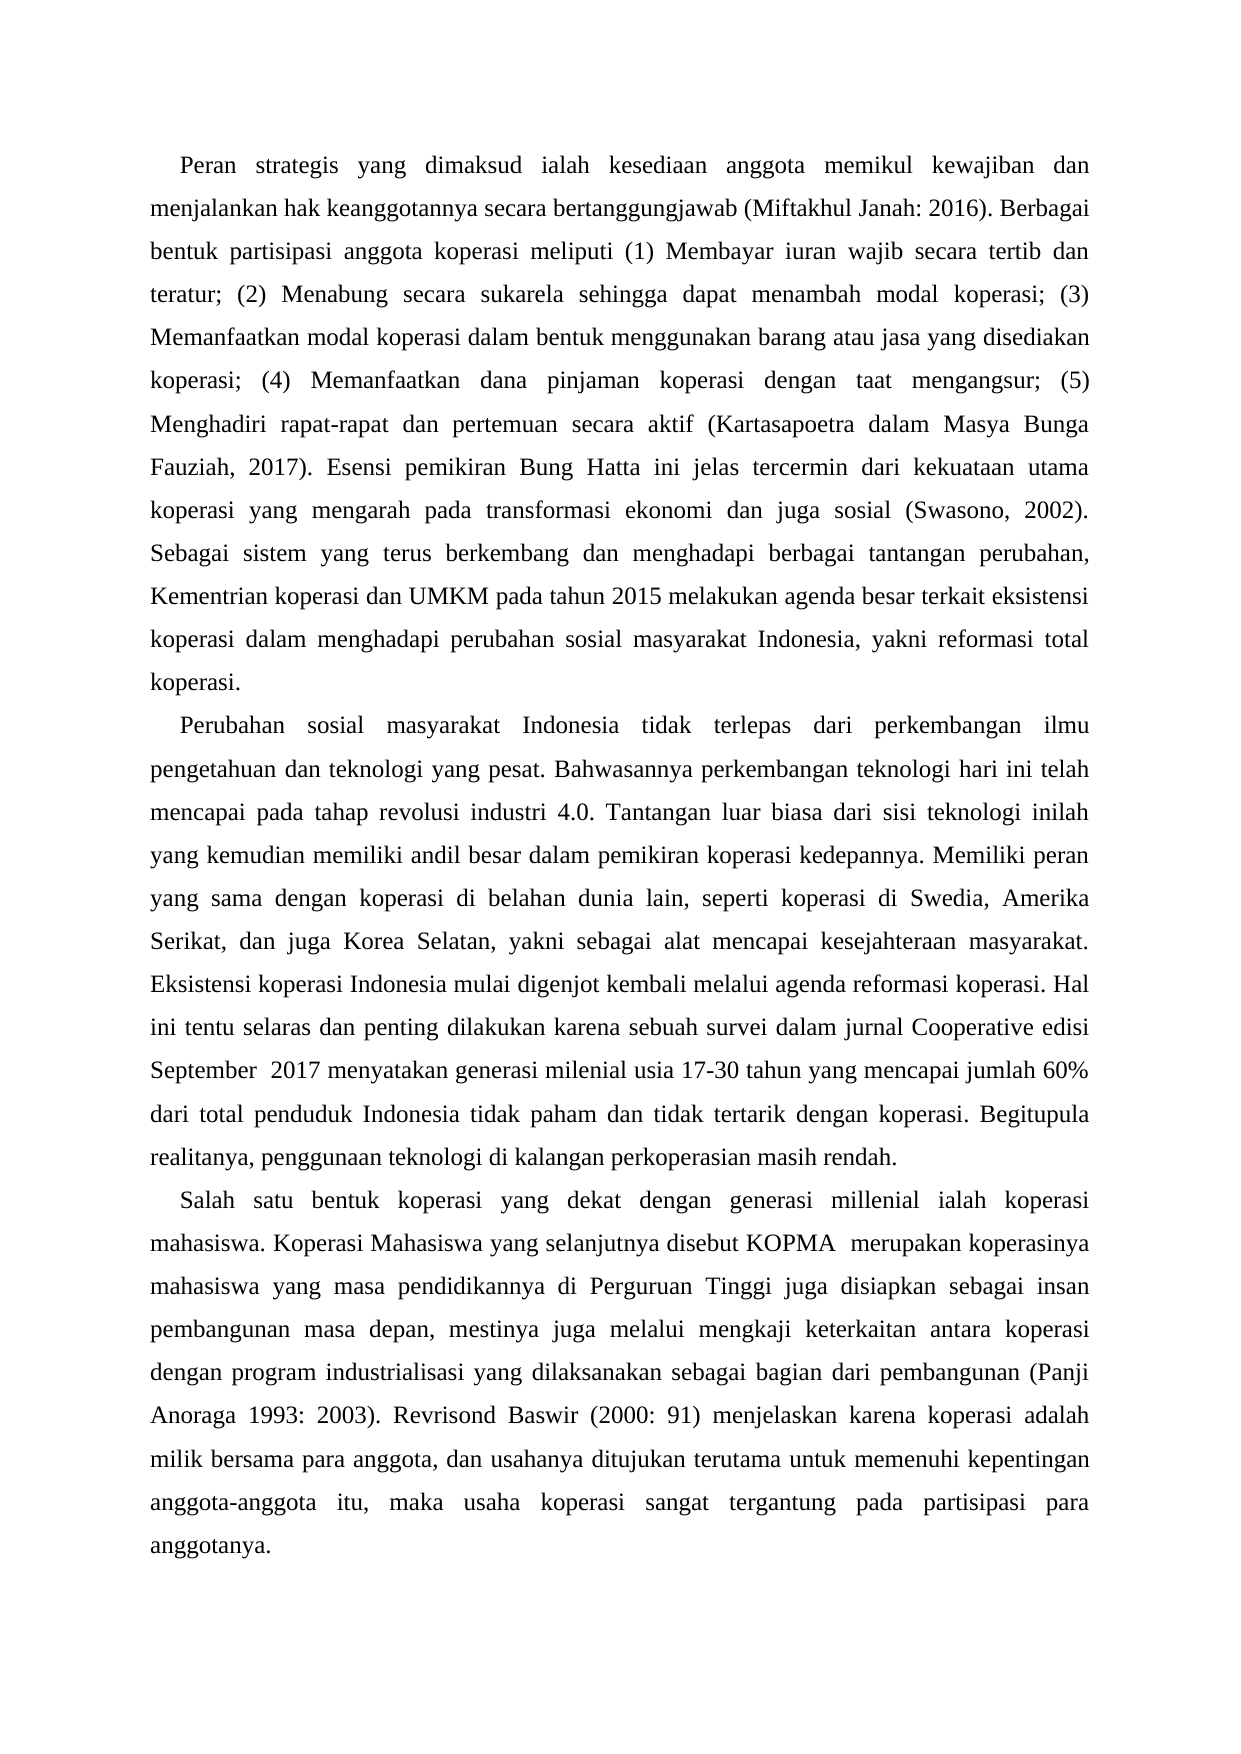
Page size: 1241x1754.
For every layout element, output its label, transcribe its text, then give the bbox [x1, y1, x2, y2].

text Perubahan sosial masyarakat Indonesia tidak terlepas dari perkembangan ilmu pengetahuan dan teknologi yang pesat. Bahwasannya perkembangan teknologi hari ini telah mencapai pada tahap revolusi industri 4.0. Tantangan luar biasa dari sisi teknologi inilah yang kemudian memiliki andil besar dalam pemikiran koperasi kedepannya. Memiliki peran yang sama dengan koperasi di belahan dunia lain, seperti koperasi di Swedia, Amerika Serikat, dan juga Korea Selatan, yakni sebagai alat mencapai kesejahteraan masyarakat. Eksistensi koperasi Indonesia mulai digenjot kembali melalui agenda reformasi koperasi. Hal ini tentu selaras dan penting dilakukan karena sebuah survei dalam jurnal Cooperative edisi September 2017 menyatakan generasi milenial usia 17-30 tahun yang mencapai jumlah 60% dari total penduduk Indonesia tidak paham dan tidak tertarik dengan koperasi. Begitupula realitanya, penggunaan teknologi di kalangan perkoperasian masih rendah. [150, 711, 1090, 1171]
text Salah satu bentuk koperasi yang dekat dengan generasi millenial ialah koperasi mahasiswa. Koperasi Mahasiswa yang selanjutnya disebut KOPMA merupakan koperasinya mahasiswa yang masa pendidikannya di Perguruan Tinggi juga disiapkan sebagai insan pembangunan masa depan, mestinya juga melalui mengkaji keterkaitan antara koperasi dengan program industrialisasi yang dilaksanakan sebagai bagian dari pembangunan (Panji Anoraga 1993: 2003). Revrisond Baswir (2000: 91) menjelaskan karena koperasi adalah milik bersama para anggota, dan usahanya ditujukan terutama untuk memenuhi kepentingan anggota-anggota itu, maka usaha koperasi sangat tergantung pada partisipasi para anggotanya. [150, 1185, 1090, 1559]
text Peran strategis yang dimaksud ialah kesediaan anggota memikul kewajiban dan menjalankan hak keanggotannya secara bertanggungjawab (Miftakhul Janah: 2016). Berbagai bentuk partisipasi anggota koperasi meliputi (1) Membayar iuran wajib secara tertib dan teratur; (2) Menabung secara sukarela sehingga dapat menambah modal koperasi; (3) Memanfaatkan modal koperasi dalam bentuk menggunakan barang atau jasa yang disediakan koperasi; (4) Memanfaatkan dana pinjaman koperasi dengan taat mengangsur; (5) Menghadiri rapat-rapat dan pertemuan secara aktif (Kartasapoetra dalam Masya Bunga Fauziah, 2017). Esensi pemikiran Bung Hatta ini jelas tercermin dari kekuataan utama koperasi yang mengarah pada transformasi ekonomi dan juga sosial (Swasono, 2002). Sebagai sistem yang terus berkembang dan menghadapi berbagai tantangan perubahan, Kementrian koperasi dan UMKM pada tahun 2015 melakukan agenda besar terkait eksistensi koperasi dalam menghadapi perubahan sosial masyarakat Indonesia, yakni reformasi total koperasi. [150, 150, 1090, 696]
